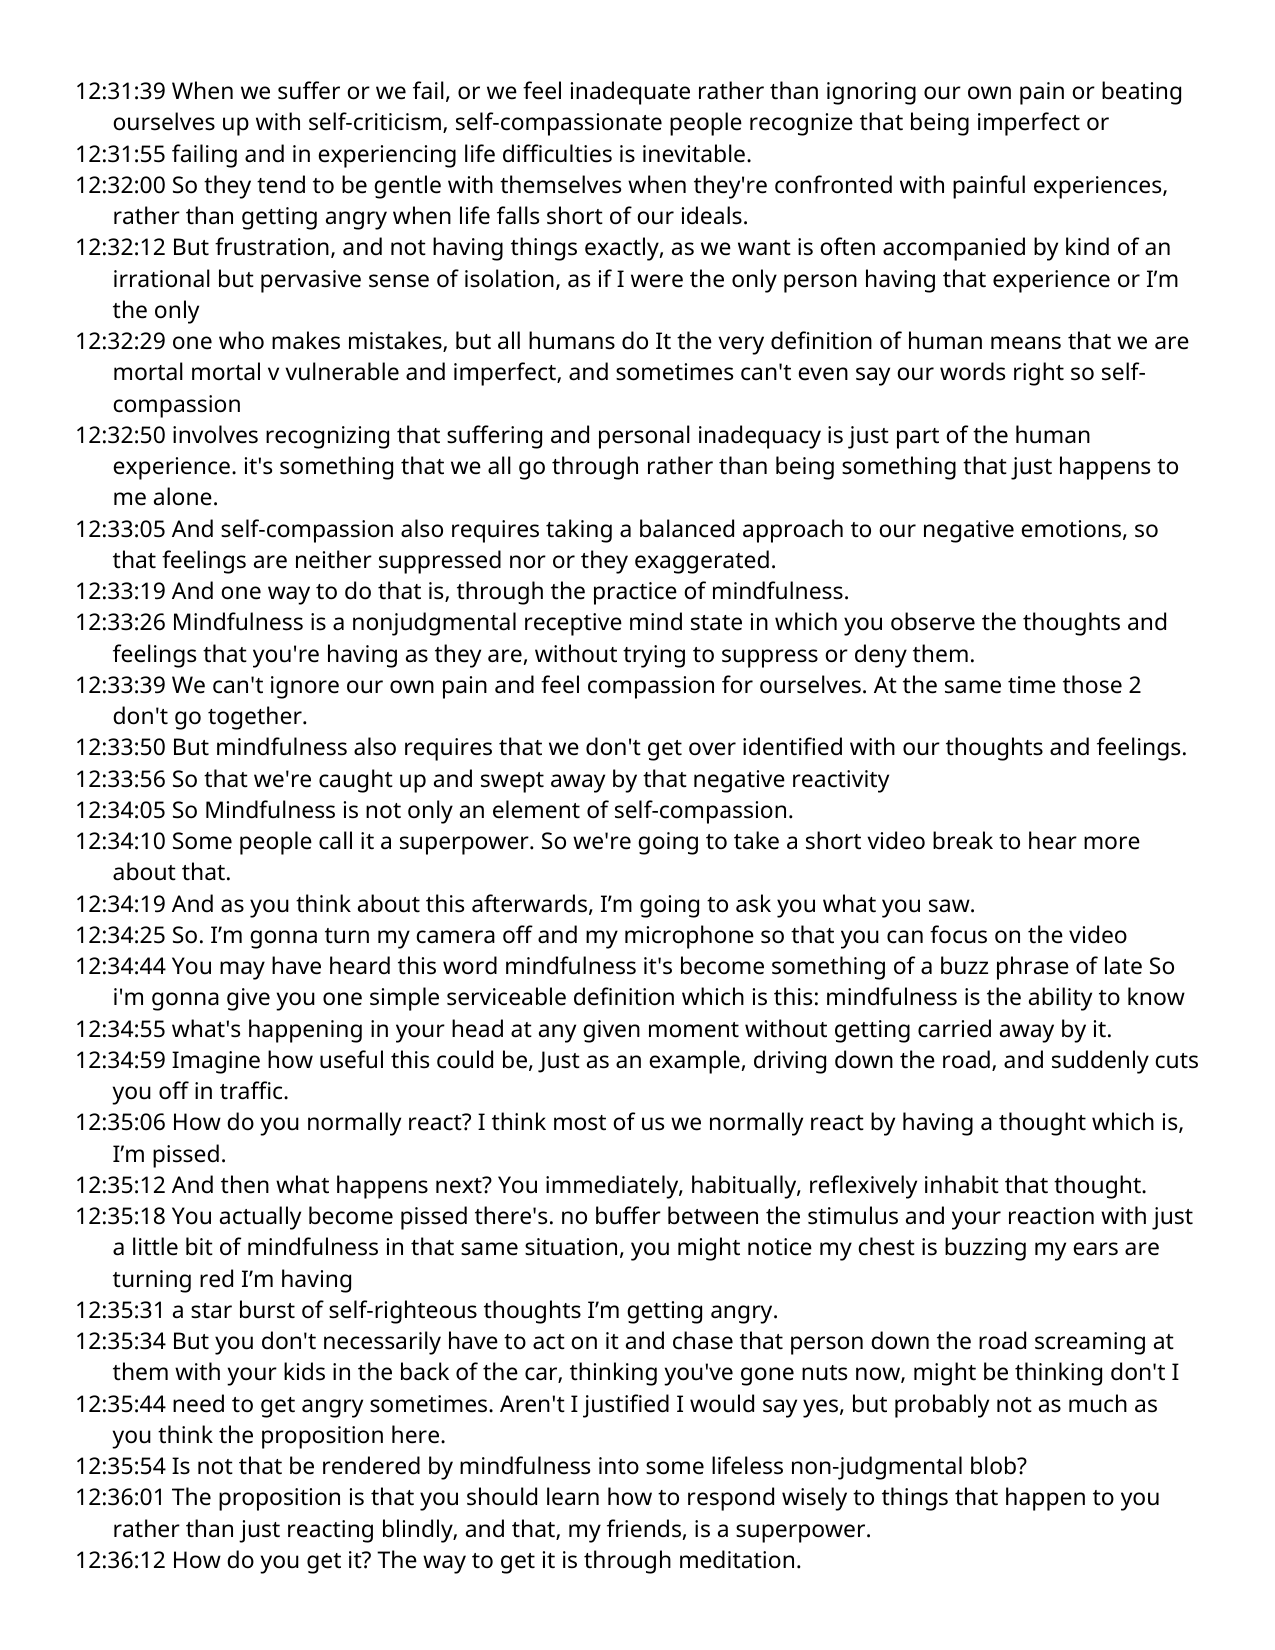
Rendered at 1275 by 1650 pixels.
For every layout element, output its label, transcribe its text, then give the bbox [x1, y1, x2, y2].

text 12:31:39 When we suffer or we fail, or we feel inadequate rather than ignoring our own pain or beating ourselves up with self-criticism, self-compassionate people recognize that being imperfect or [75, 75, 1200, 137]
text 12:34:25 So. I’m gonna turn my camera off and my microphone so that you can focus on the video [75, 919, 1200, 950]
text 12:32:00 So they tend to be gentle with themselves when they're confronted with painful experiences, rather than getting angry when life falls short of our ideals. [75, 169, 1200, 231]
text 12:34:05 So Mindfulness is not only an element of self-compassion. [75, 794, 1200, 825]
text 12:33:26 Mindfulness is a nonjudgmental receptive mind state in which you observe the thoughts and feelings that you're having as they are, without trying to suppress or deny them. [75, 606, 1200, 669]
text 12:31:55 failing and in experiencing life difficulties is inevitable. [75, 137, 1200, 169]
text 12:33:05 And self-compassion also requires taking a balanced approach to our negative emotions, so that feelings are neither suppressed nor or they exaggerated. [75, 512, 1200, 575]
text 12:34:10 Some people call it a superpower. So we're going to take a short video break to hear more about that. [75, 825, 1200, 887]
text 12:36:12 How do you get it? The way to get it is through meditation. [75, 1544, 1200, 1575]
text 12:34:44 You may have heard this word mindfulness it's become something of a buzz phrase of late So i'm gonna give you one simple serviceable definition which is this: mindfulness is the ability to know [75, 950, 1200, 1012]
text 12:33:50 But mindfulness also requires that we don't get over identified with our thoughts and feelings. [75, 731, 1200, 762]
text 12:33:19 And one way to do that is, through the practice of mindfulness. [75, 575, 1200, 606]
text 12:35:12 And then what happens next? You immediately, habitually, reflexively inhabit that thought. [75, 1169, 1200, 1200]
text 12:36:01 The proposition is that you should learn how to respond wisely to things that happen to you rather than just reacting blindly, and that, my friends, is a superpower. [75, 1481, 1200, 1544]
text 12:32:50 involves recognizing that suffering and personal inadequacy is just part of the human experience. it's something that we all go through rather than being something that just happens to me alone. [75, 419, 1200, 512]
text 12:33:39 We can't ignore our own pain and feel compassion for ourselves. At the same time those 2 don't go together. [75, 669, 1200, 731]
text 12:33:56 So that we're caught up and swept away by that negative reactivity [75, 762, 1200, 794]
text 12:34:55 what's happening in your head at any given moment without getting carried away by it. [75, 1012, 1200, 1044]
text 12:35:54 Is not that be rendered by mindfulness into some lifeless non-judgmental blob? [75, 1450, 1200, 1481]
text 12:35:18 You actually become pissed there's. no buffer between the stimulus and your reaction with just a little bit of mindfulness in that same situation, you might notice my chest is buzzing my ears are turning red I’m having [75, 1200, 1200, 1294]
text 12:35:06 How do you normally react? I think most of us we normally react by having a thought which is, I’m pissed. [75, 1106, 1200, 1169]
text 12:35:34 But you don't necessarily have to act on it and chase that person down the road screaming at them with your kids in the back of the car, thinking you've gone nuts now, might be thinking don't I [75, 1325, 1200, 1387]
text 12:34:19 And as you think about this afterwards, I’m going to ask you what you saw. [75, 887, 1200, 919]
text 12:35:31 a star burst of self-righteous thoughts I’m getting angry. [75, 1294, 1200, 1325]
text 12:35:44 need to get angry sometimes. Aren't I justified I would say yes, but probably not as much as you think the proposition here. [75, 1387, 1200, 1450]
text 12:32:29 one who makes mistakes, but all humans do It the very definition of human means that we are mortal mortal v vulnerable and imperfect, and sometimes can't even say our words right so self-compassion [75, 325, 1200, 419]
text 12:34:59 Imagine how useful this could be, Just as an example, driving down the road, and suddenly cuts you off in traffic. [75, 1044, 1200, 1106]
text 12:32:12 But frustration, and not having things exactly, as we want is often accompanied by kind of an irrational but pervasive sense of isolation, as if I were the only person having that experience or I’m the only [75, 231, 1200, 325]
